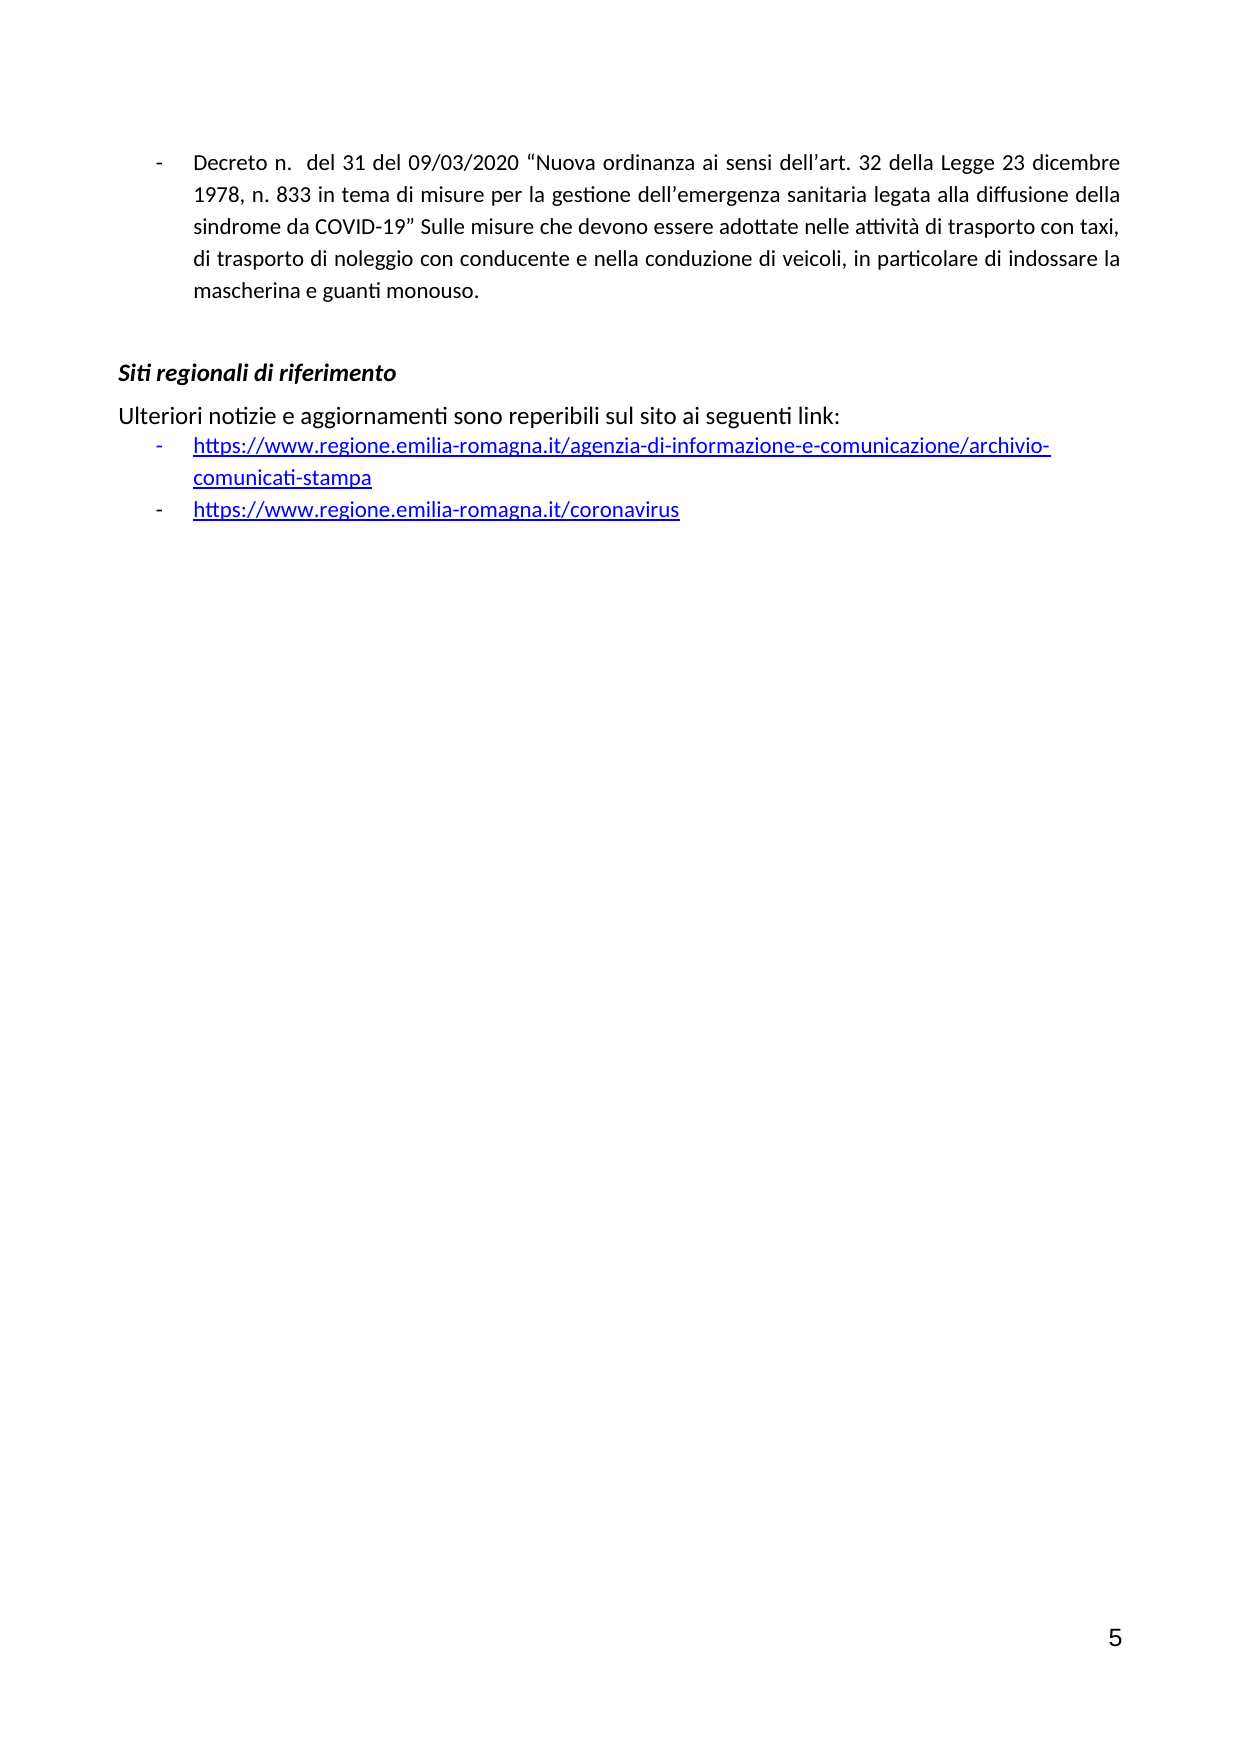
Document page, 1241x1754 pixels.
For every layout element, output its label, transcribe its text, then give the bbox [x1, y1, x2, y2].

list Decreto n. del 31 del 09/03/2020 “Nuova ordinanza ai sensi dell’art. 32 della Legge 23 dicembre 1978, n. 833 in tema di misure per la gestione dell’emergenza sanitaria legata alla diffusione della sindrome da COVID-19” Sulle misure che devono essere adottate nelle attività di trasporto con taxi, di trasporto di noleggio con conducente e nella conduzione di veicoli, in particolare di indossare la mascherina e guanti monouso. [156, 148, 1122, 304]
list https://www.regione.emilia-romagna.it/coronavirus [156, 495, 1122, 523]
list https://www.regione.emilia-romagna.it/agenzia-di-informazione-e-comunicazione/archivio-comunicati-stampa [156, 431, 1122, 491]
text Ulteriori notizie e aggiornamenti sono reperibili sul sito ai seguenti link: [118, 401, 1122, 431]
text Siti regionali di riferimento [118, 357, 1122, 388]
